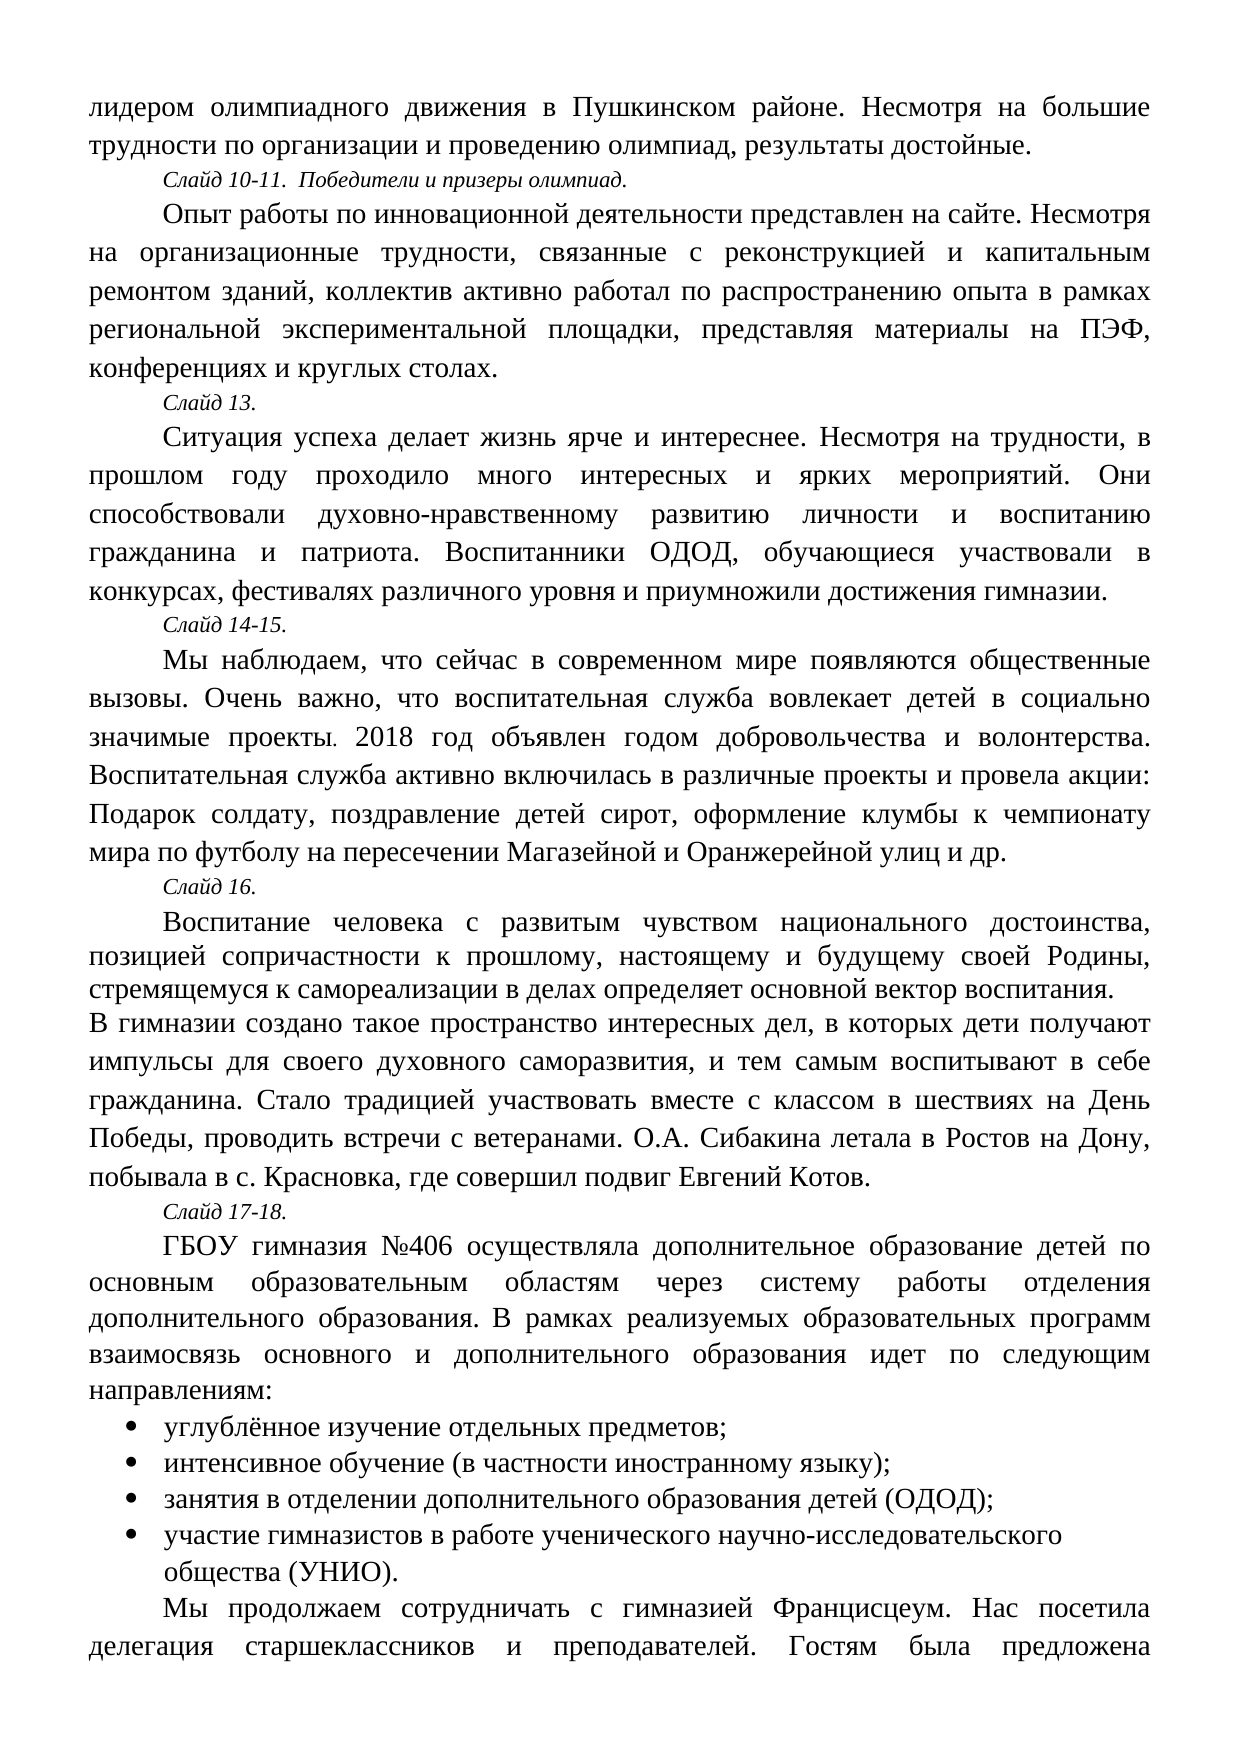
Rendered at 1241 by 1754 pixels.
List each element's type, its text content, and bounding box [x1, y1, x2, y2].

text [89, 89, 1152, 161]
text Ситуация успеха делает жизнь ярче и интереснее. Несмотря на трудности, в прошлом году проходило много интересных и ярких мероприятий. Они способствовали духовно-нравственному развитию личности и воспитанию гражданина и патриота. Воспитанники ОДОД, обучающиеся участвовали в конкурсах, фестивалях различного уровня и приумножили достижения гимназии. [89, 419, 1152, 607]
list занятия в отделении дополнительного образования детей (ОДОД); [126, 1481, 1152, 1515]
text Слайд 17-18. [89, 1198, 1152, 1224]
text В гимназии создано такое пространство интересных дел, в которых дети получают импульсы для своего духовного саморазвития, и тем самым воспитывают в себе гражданина. Стало традицией участвовать вместе с классом в шествиях на День Победы, проводить встречи с ветеранами. О.А. Сибакина летала в Ростов на Дону, побывала в с. Красновка, где совершил подвиг Евгений Котов. [89, 1005, 1152, 1193]
text Слайд 10-11. Победители и призеры олимпиад. [89, 166, 1152, 192]
list участие гимназистов в работе ученического научно-исследовательского общества (УНИО). [126, 1517, 1152, 1587]
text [89, 1590, 1152, 1662]
text Слайд 14-15. [89, 612, 1152, 638]
text Слайд 13. [89, 389, 1152, 415]
text ГБОУ гимназия №406 осуществляла дополнительное образование детей по основным образовательным областям через систему работы отделения дополнительного образования. В рамках реализуемых образовательных программ взаимосвязь основного и дополнительного образования идет по следующим направлениям: [89, 1228, 1152, 1406]
text Опыт работы по инновационной деятельности представлен на сайте. Несмотря на организационные трудности, связанные с реконструкцией и капитальным ремонтом зданий, коллектив активно работал по распространению опыта в рамках региональной экспериментальной площадки, представляя материалы на ПЭФ, конференциях и круглых столах. [89, 196, 1152, 384]
text Слайд 16. [89, 873, 1152, 899]
list интенсивное обучение (в частности иностранному языку); [126, 1445, 1152, 1478]
text Воспитание человека с развитым чувством национального достоинства, позицией сопричастности к прошлому, настоящему и будущему своей Родины, стремящемуся к самореализации в делах определяет основной вектор воспитания. [89, 904, 1152, 1005]
list углублённое изучение отдельных предметов; [126, 1409, 1152, 1442]
text Мы наблюдаем, что сейчас в современном мире появляются общественные вызовы. Очень важно, что воспитательная служба вовлекает детей в социально значимые проекты. 2018 год объявлен годом добровольчества и волонтерства. Воспитательная служба активно включилась в различные проекты и провела акции: Подарок солдату, поздравление детей сирот, оформление клумбы к чемпионату мира по футболу на пересечении Магазейной и Оранжерейной улиц и др. [89, 642, 1152, 868]
